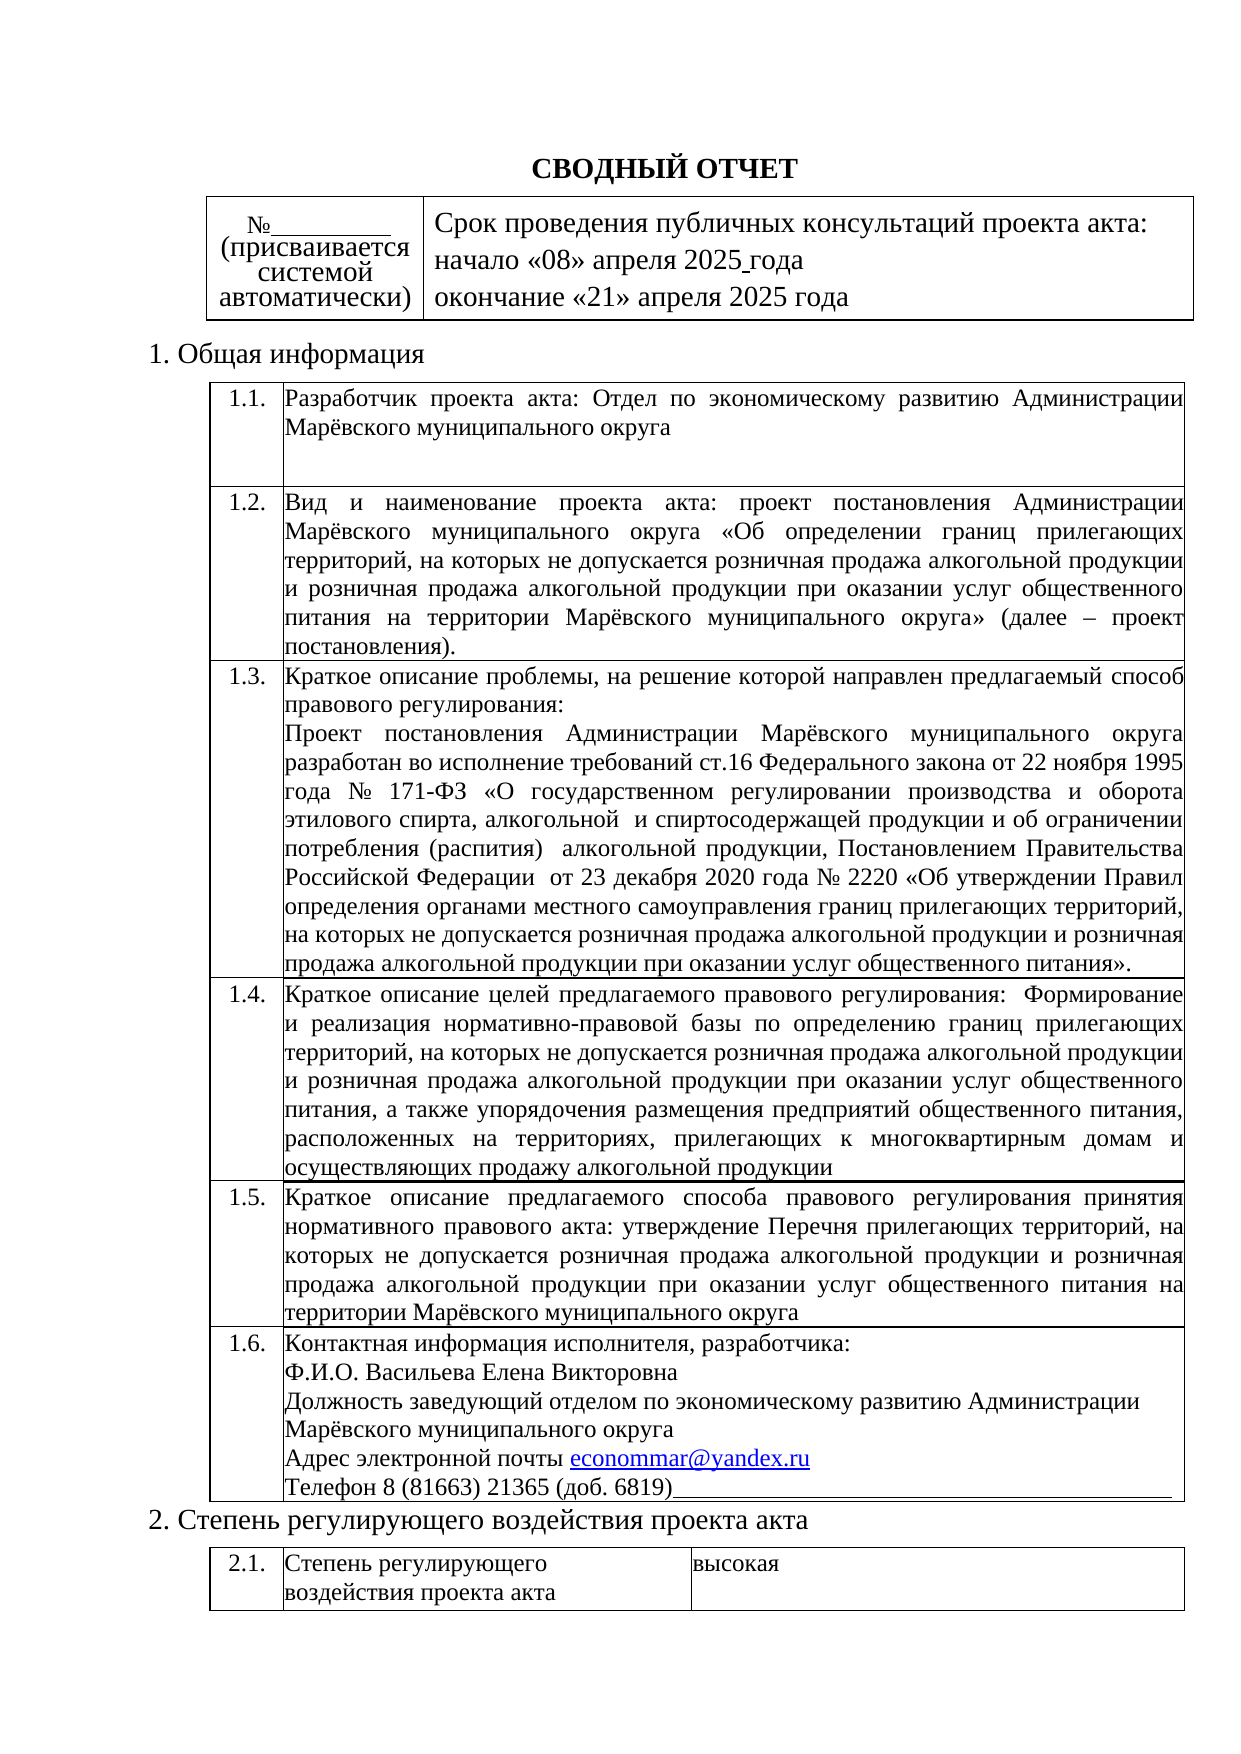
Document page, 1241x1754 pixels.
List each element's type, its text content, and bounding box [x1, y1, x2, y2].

table_cell 1.5. [211, 1181, 283, 1326]
table_cell Контактная информация исполнителя, разработчика: Ф.И.О. Васильева Елена Викторовна Должность заведующий отделом по экономическому развитию Администрации Марёвского муниципального округа Адрес электронной почты econommar@yandex.ru Телефон 8 (81663) 21365 (доб. 6819) [284, 1328, 1184, 1501]
table_cell Краткое описание целей предлагаемого правового регулирования: Формирование и реализация нормативно-правовой базы по определению границ прилегающих территорий, на которых не допускается розничная продажа алкогольной продукции и розничная продажа алкогольной продукции при оказании услуг общественного питания, а также упорядочения размещения предприятий общественного питания, расположенных на территориях, прилегающих к многоквартирным домам и осуществляющих продажу алкогольной продукции [284, 979, 1184, 1180]
subtitle СВОДНЫЙ ОТЧЕТ [177, 152, 1152, 185]
table_cell Вид и наименование проекта акта: проект постановления Администрации Марёвского муниципального округа «Об определении границ прилегающих территорий, на которых не допускается розничная продажа алкогольной продукции и розничная продажа алкогольной продукции при оказании услуг общественного питания на территории Марёвского муниципального округа» (далее – проект постановления). [284, 487, 1184, 660]
table_header 1.1. [211, 383, 283, 486]
list Степень регулирующего воздействия проекта акта [148, 1502, 1152, 1535]
table_cell 1.3. [211, 661, 283, 977]
table_header высокая [692, 1548, 1184, 1610]
table_cell 1.4. [211, 978, 283, 1180]
table_cell 1.2. [211, 487, 283, 660]
table_header Степень регулирующего воздействия проекта акта [284, 1548, 691, 1610]
table_cell Краткое описание проблемы, на решение которой направлен предлагаемый способ правового регулирования: Проект постановления Администрации Марёвского муниципального округа разработан во исполнение требований ст.16 Федерального закона от 22 ноября 1995 года № 171-ФЗ «О государственном регулировании производства и оборота этилового спирта, алкогольной и спиртосодержащей продукции и об ограничении потребления (распития) алкогольной продукции, Постановлением Правительства Российской Федерации от 23 декабря 2020 года № 2220 «Об утверждении Правил определения органами местного самоуправления границ прилегающих территорий, на которых не допускается розничная продажа алкогольной продукции и розничная продажа алкогольной продукции при оказании услуг общественного питания». [284, 661, 1184, 977]
table_cell 1.6. [211, 1327, 283, 1501]
list Общая информация [148, 336, 1152, 370]
table_header Разработчик проекта акта: Отдел по экономическому развитию Администрации Марёвского муниципального округа [284, 383, 1184, 486]
table_cell Краткое описание предлагаемого способа правового регулирования принятия нормативного правового акта: утверждение Перечня прилегающих территорий, на которых не допускается розничная продажа алкогольной продукции и розничная продажа алкогольной продукции при оказании услуг общественного питания на территории Марёвского муниципального округа [284, 1183, 1184, 1326]
table_header 2.1. [211, 1548, 283, 1610]
